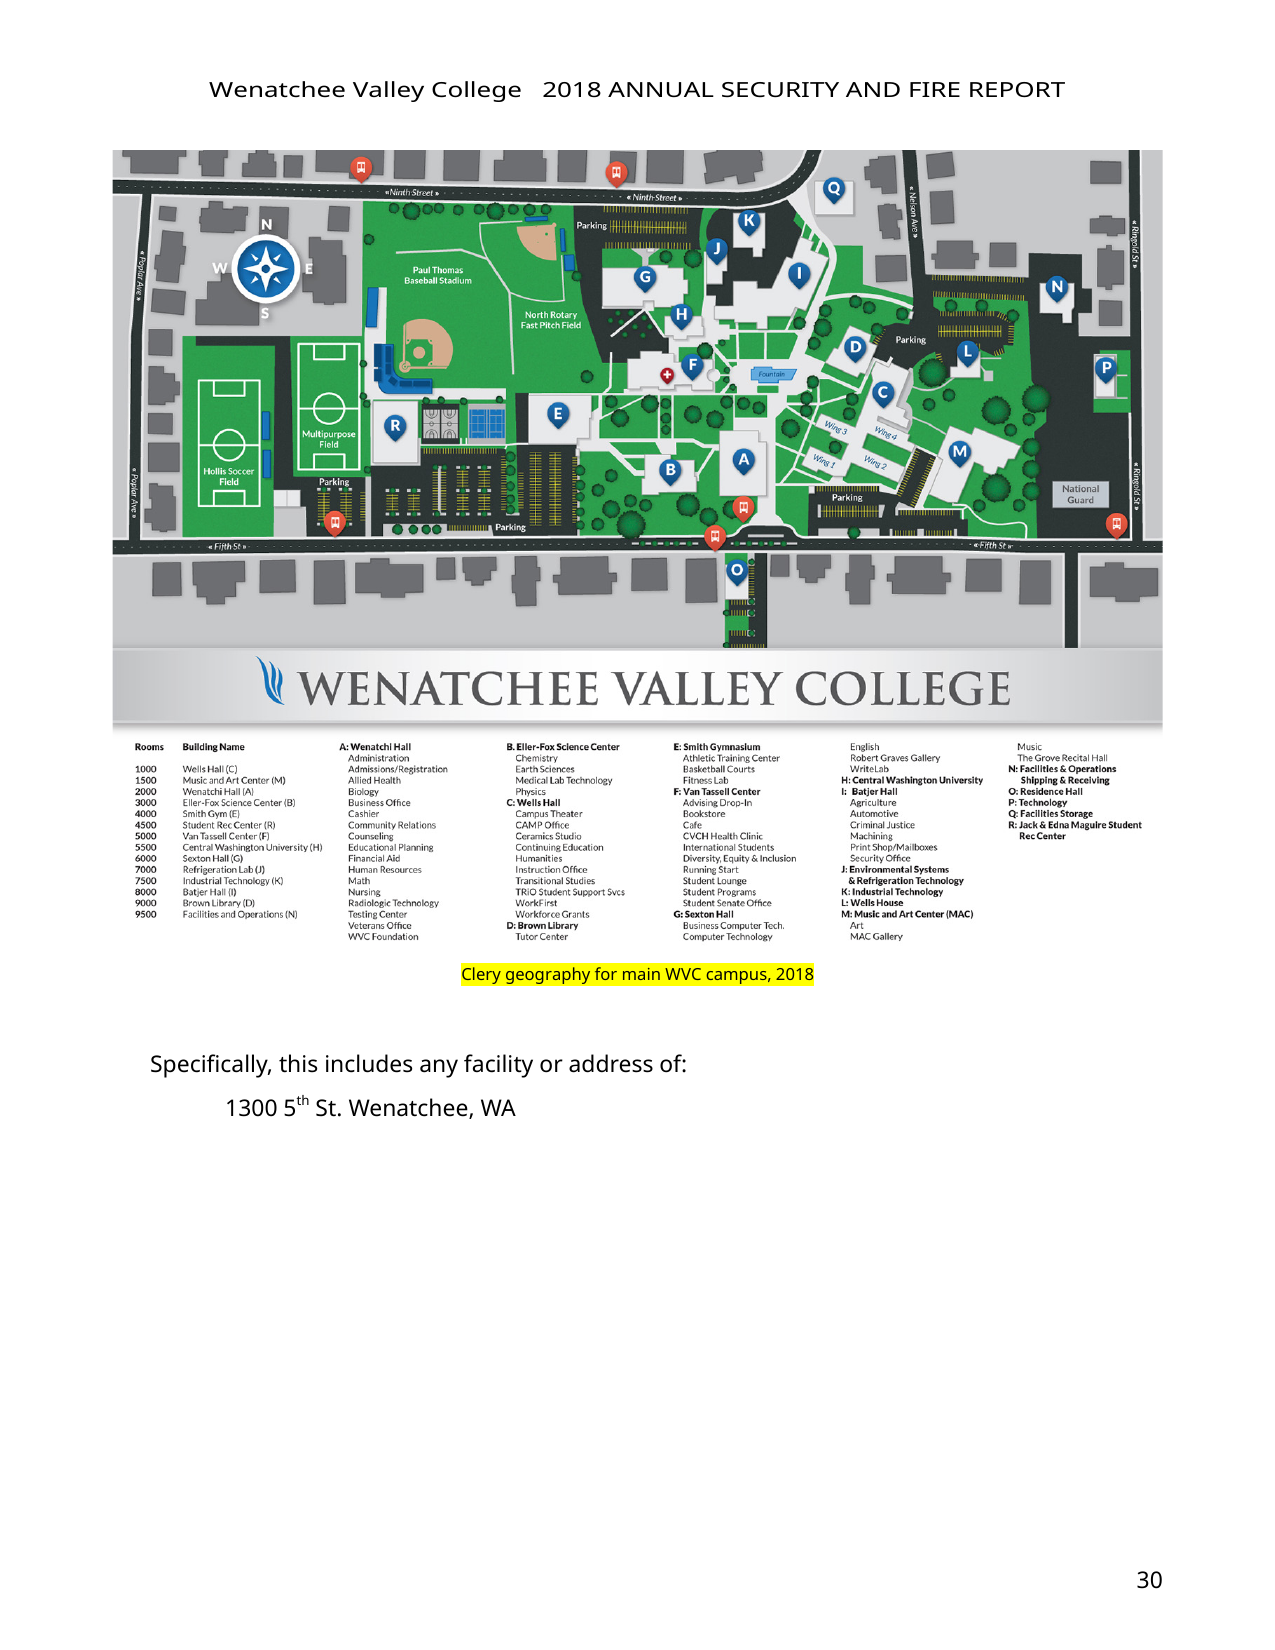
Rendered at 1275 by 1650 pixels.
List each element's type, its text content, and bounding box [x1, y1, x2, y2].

text Specifically, this includes any facility or address of: [150, 1048, 1162, 1079]
picture [112, 150, 1163, 962]
list 1300 5th St. Wenatchee, WA [225, 1092, 1162, 1123]
text Clery geography for main WVC campus, 2018 [112, 962, 1162, 986]
